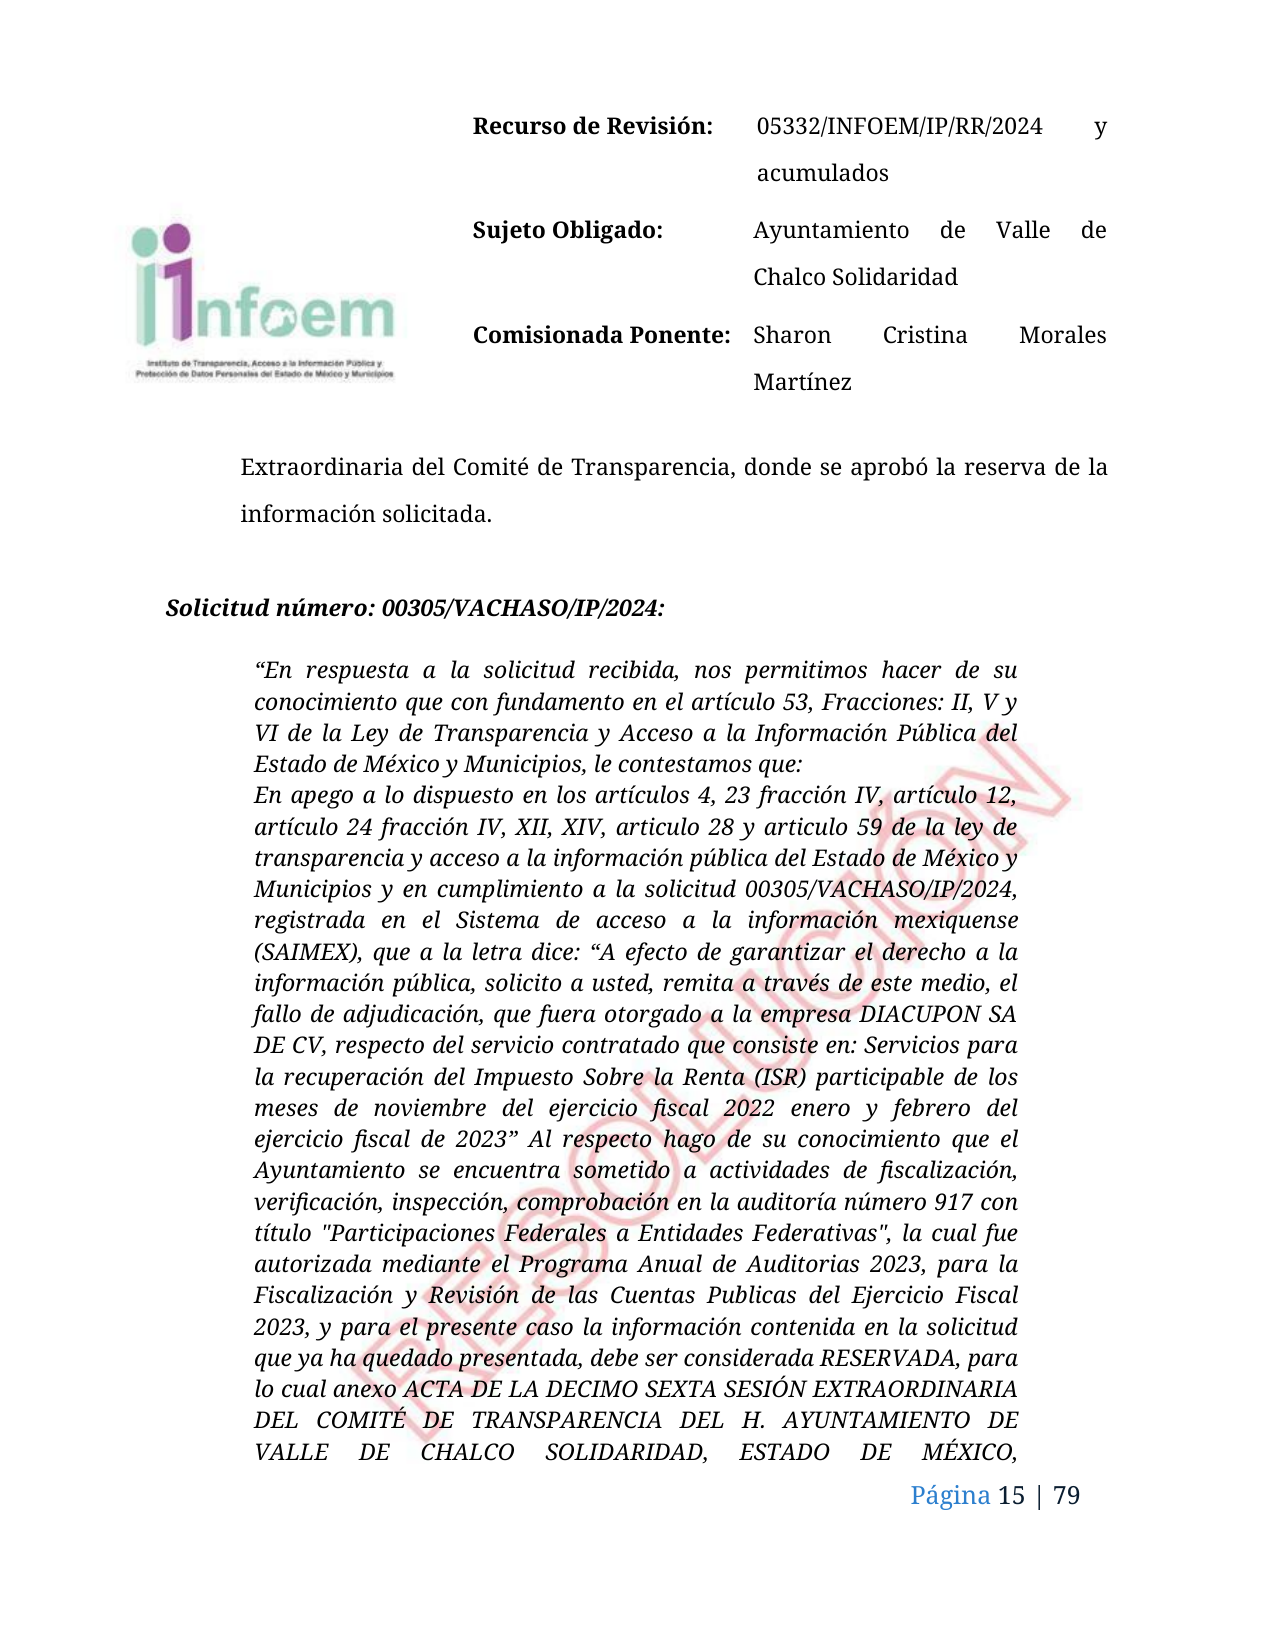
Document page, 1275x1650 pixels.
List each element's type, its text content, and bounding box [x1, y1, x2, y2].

picture [2, 158, 1275, 1650]
text Solicitud número: 00305/VACHASO/IP/2024: [165, 592, 1048, 623]
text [254, 779, 1022, 1467]
text “En respuesta a la solicitud recibida, nos permitimos hacer de su conocimiento que con fundamento en el artículo 53, Fracciones: II, V y VI de la Ley de Transparencia y Acceso a la Información Pública del Estado de México y Municipios, le contestamos que: [254, 654, 1022, 779]
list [203, 451, 1110, 529]
